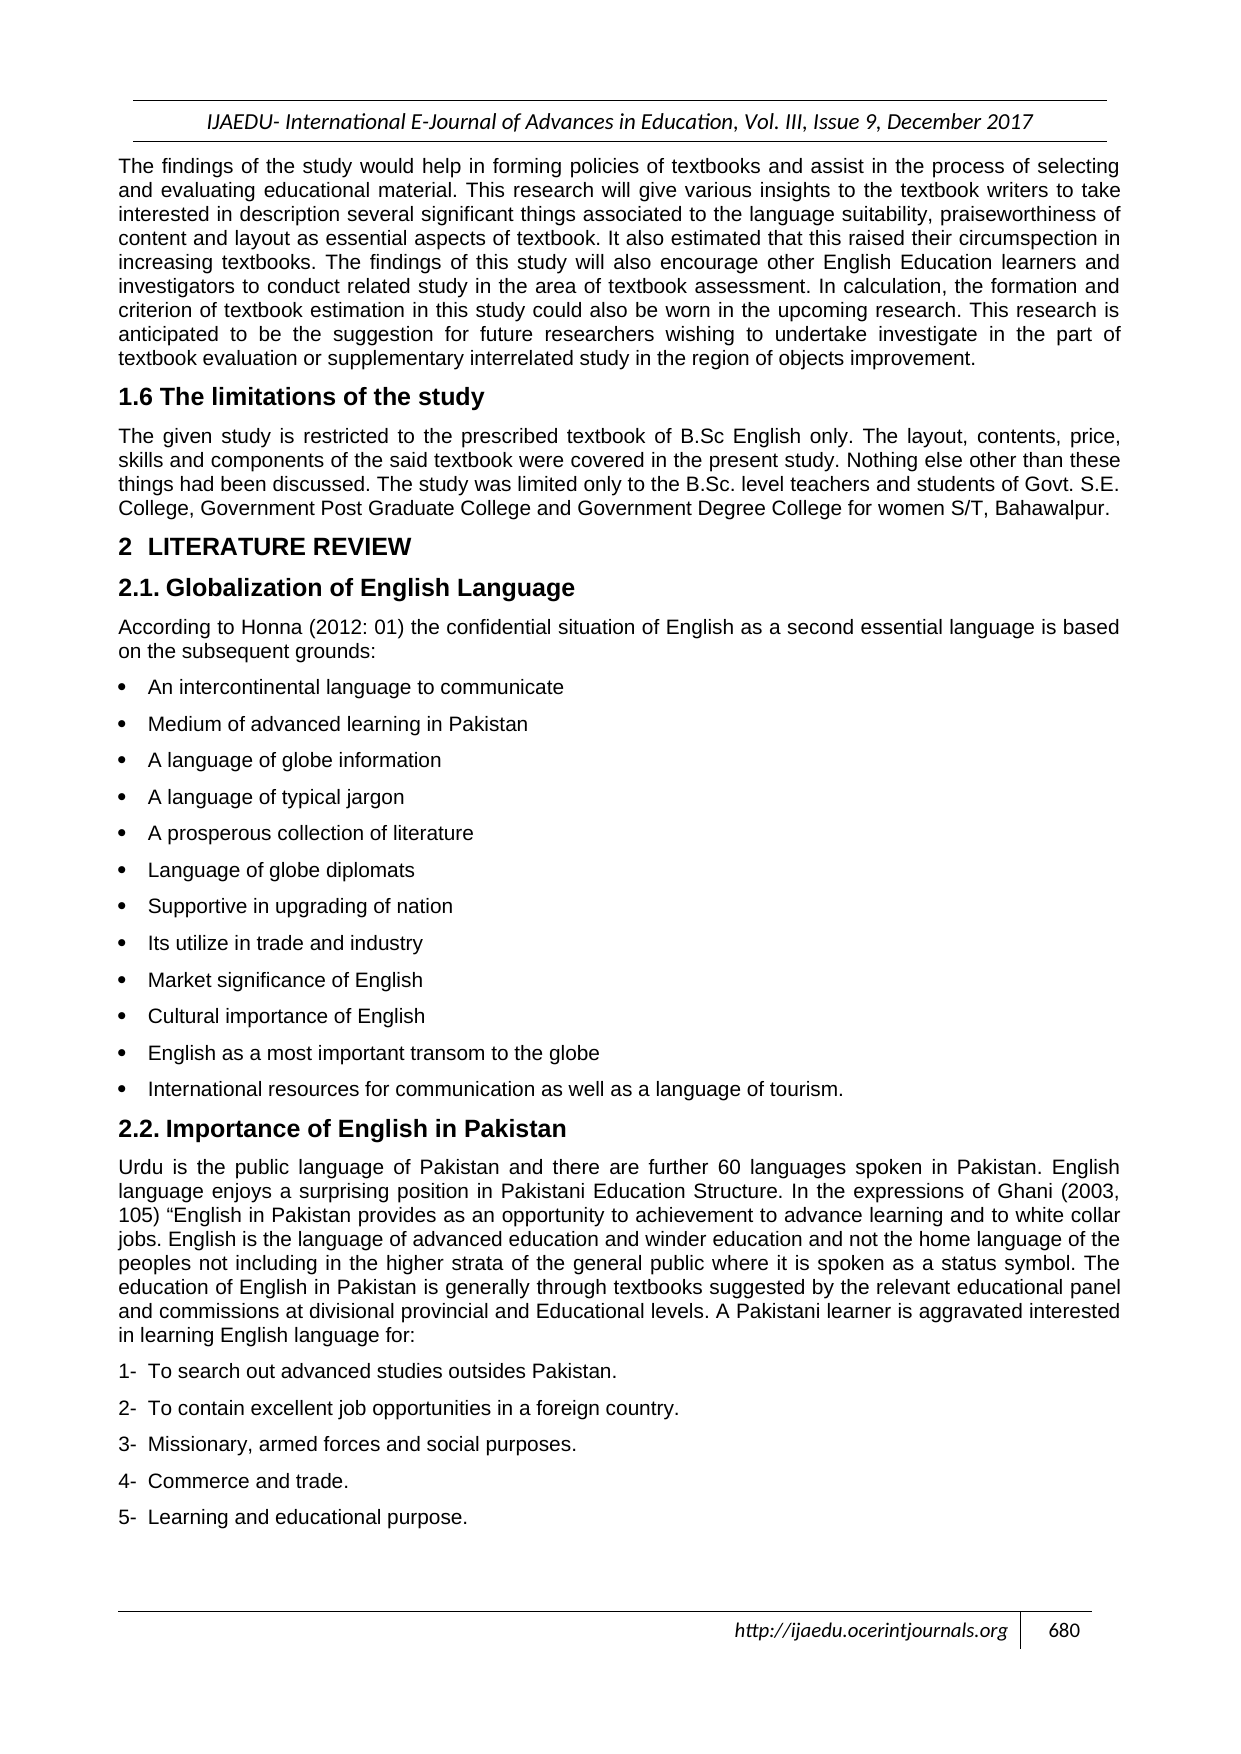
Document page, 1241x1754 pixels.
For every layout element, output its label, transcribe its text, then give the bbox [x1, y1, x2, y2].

text 2.2. Importance of English in Pakistan [118, 1114, 1122, 1142]
list International resources for communication as well as a language of tourism. [118, 1077, 1122, 1101]
list To search out advanced studies outsides Pakistan. [118, 1359, 1122, 1383]
text According to Honna (2012: 01) the confidential situation of English as a second essential language is based on the subsequent grounds: [118, 614, 1122, 662]
list Missionary, armed forces and social purposes. [118, 1432, 1122, 1456]
list Commerce and trade. [118, 1468, 1122, 1492]
list To contain excellent job opportunities in a foreign country. [118, 1396, 1122, 1419]
text Urdu is the public language of Pakistan and there are further 60 languages spoken in Pakistan. English language enjoys a surprising position in Pakistani Education Structure. In the expressions of Ghani (2003, 105) “English in Pakistan provides as an opportunity to achievement to advance learning and to white collar jobs. English is the language of advanced education and winder education and not the home language of the peoples not including in the higher strata of the general public where it is spoken as a status symbol. The education of English in Pakistan is generally through textbooks suggested by the relevant educational panel and commissions at divisional provincial and Educational levels. A Pakistani learner is aggravated interested in learning English language for: [118, 1155, 1122, 1347]
list LITERATURE REVIEW [118, 532, 1122, 561]
text The findings of the study would help in forming policies of textbooks and assist in the process of selecting and evaluating educational material. This research will give various insights to the textbook writers to take interested in description several significant things associated to the language suitability, praiseworthiness of content and layout as essential aspects of textbook. It also estimated that this raised their circumspection in increasing textbooks. The findings of this study will also encourage other English Education learners and investigators to conduct related study in the area of textbook assessment. In calculation, the formation and criterion of textbook estimation in this study could also be worn in the upcoming research. This research is anticipated to be the suggestion for future researchers wishing to undertake investigate in the part of textbook evaluation or supplementary interrelated study in the region of objects improvement. [118, 154, 1122, 370]
text The given study is restricted to the prescribed textbook of B.Sc English only. The layout, contents, price, skills and components of the said textbook were covered in the present study. Nothing else other than these things had been discussed. The study was limited only to the B.Sc. level teachers and students of Govt. S.E. College, Government Post Graduate College and Government Degree College for women S/T, Bahawalpur. [118, 424, 1122, 519]
list English as a most important transom to the globe [118, 1041, 1122, 1064]
list A language of typical jargon [118, 784, 1122, 809]
list Market significance of English [118, 967, 1122, 991]
list Medium of advanced learning in Pakistan [118, 711, 1122, 736]
list Supportive in upgrading of nation [118, 894, 1122, 918]
list Its utilize in trade and industry [118, 931, 1122, 955]
list Cultural importance of English [118, 1004, 1122, 1028]
list Learning and educational purpose. [118, 1505, 1122, 1529]
list A prosperous collection of literature [118, 821, 1122, 845]
list An intercontinental language to communicate [118, 675, 1122, 699]
list Language of globe diplomats [118, 858, 1122, 882]
list A language of globe information [118, 748, 1122, 772]
text 1.6 The limitations of the study [118, 382, 1122, 411]
text 2.1. Globalization of English Language [118, 573, 1122, 602]
